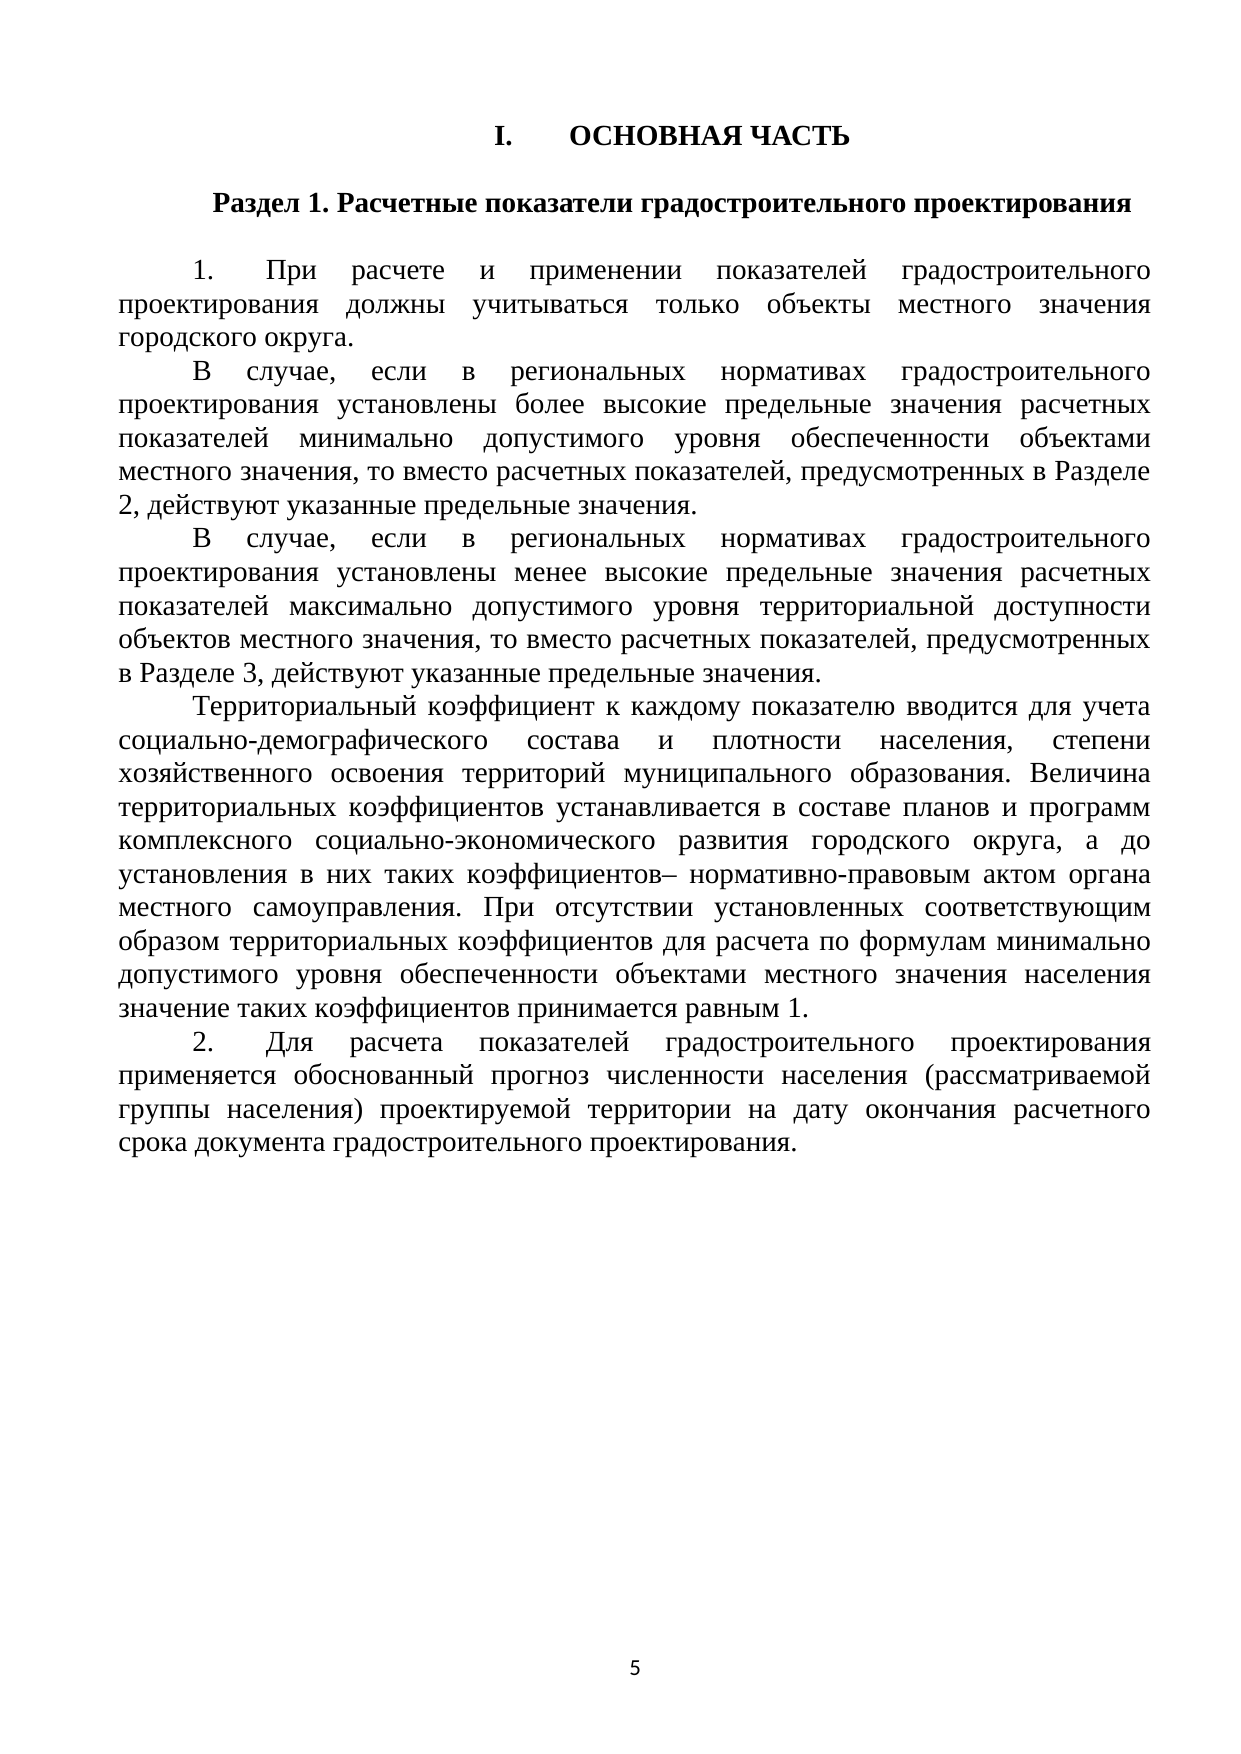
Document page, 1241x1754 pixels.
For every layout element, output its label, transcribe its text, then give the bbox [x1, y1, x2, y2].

list Для расчета показателей градостроительного проектирования применяется обоснованный прогноз численности населения (рассматриваемой группы населения) проектируемой территории на дату окончания расчетного срока документа градостроительного проектирования. [118, 1024, 1152, 1158]
list Раздел 1. Расчетные показатели градостроительного проектирования [193, 185, 1152, 219]
list При расчете и применении показателей градостроительного проектирования должны учитываться только объекты местного значения городского округа. [118, 252, 1152, 353]
text Территориальный коэффициент к каждому показателю вводится для учета социально-демографического состава и плотности населения, степени хозяйственного освоения территорий муниципального образования. Величина территориальных коэффициентов устанавливается в составе планов и программ комплексного социально-экономического развития городского округа, а до установления в них таких коэффициентов– нормативно-правовым актом органа местного самоуправления. При отсутствии установленных соответствующим образом территориальных коэффициентов для расчета по формулам минимально допустимого уровня обеспеченности объектами местного значения населения значение таких коэффициентов принимается равным 1. [118, 688, 1152, 1024]
text В случае, если в региональных нормативах градостроительного проектирования установлены более высокие предельные значения расчетных показателей минимально допустимого уровня обеспеченности объектами местного значения, то вместо расчетных показателей, предусмотренных в Разделе 2, действуют указанные предельные значения. [118, 353, 1152, 521]
list ОСНОВНАЯ ЧАСТЬ [193, 118, 1152, 152]
text В случае, если в региональных нормативах градостроительного проектирования установлены менее высокие предельные значения расчетных показателей максимально допустимого уровня территориальной доступности объектов местного значения, то вместо расчетных показателей, предусмотренных в Разделе 3, действуют указанные предельные значения. [118, 521, 1152, 688]
